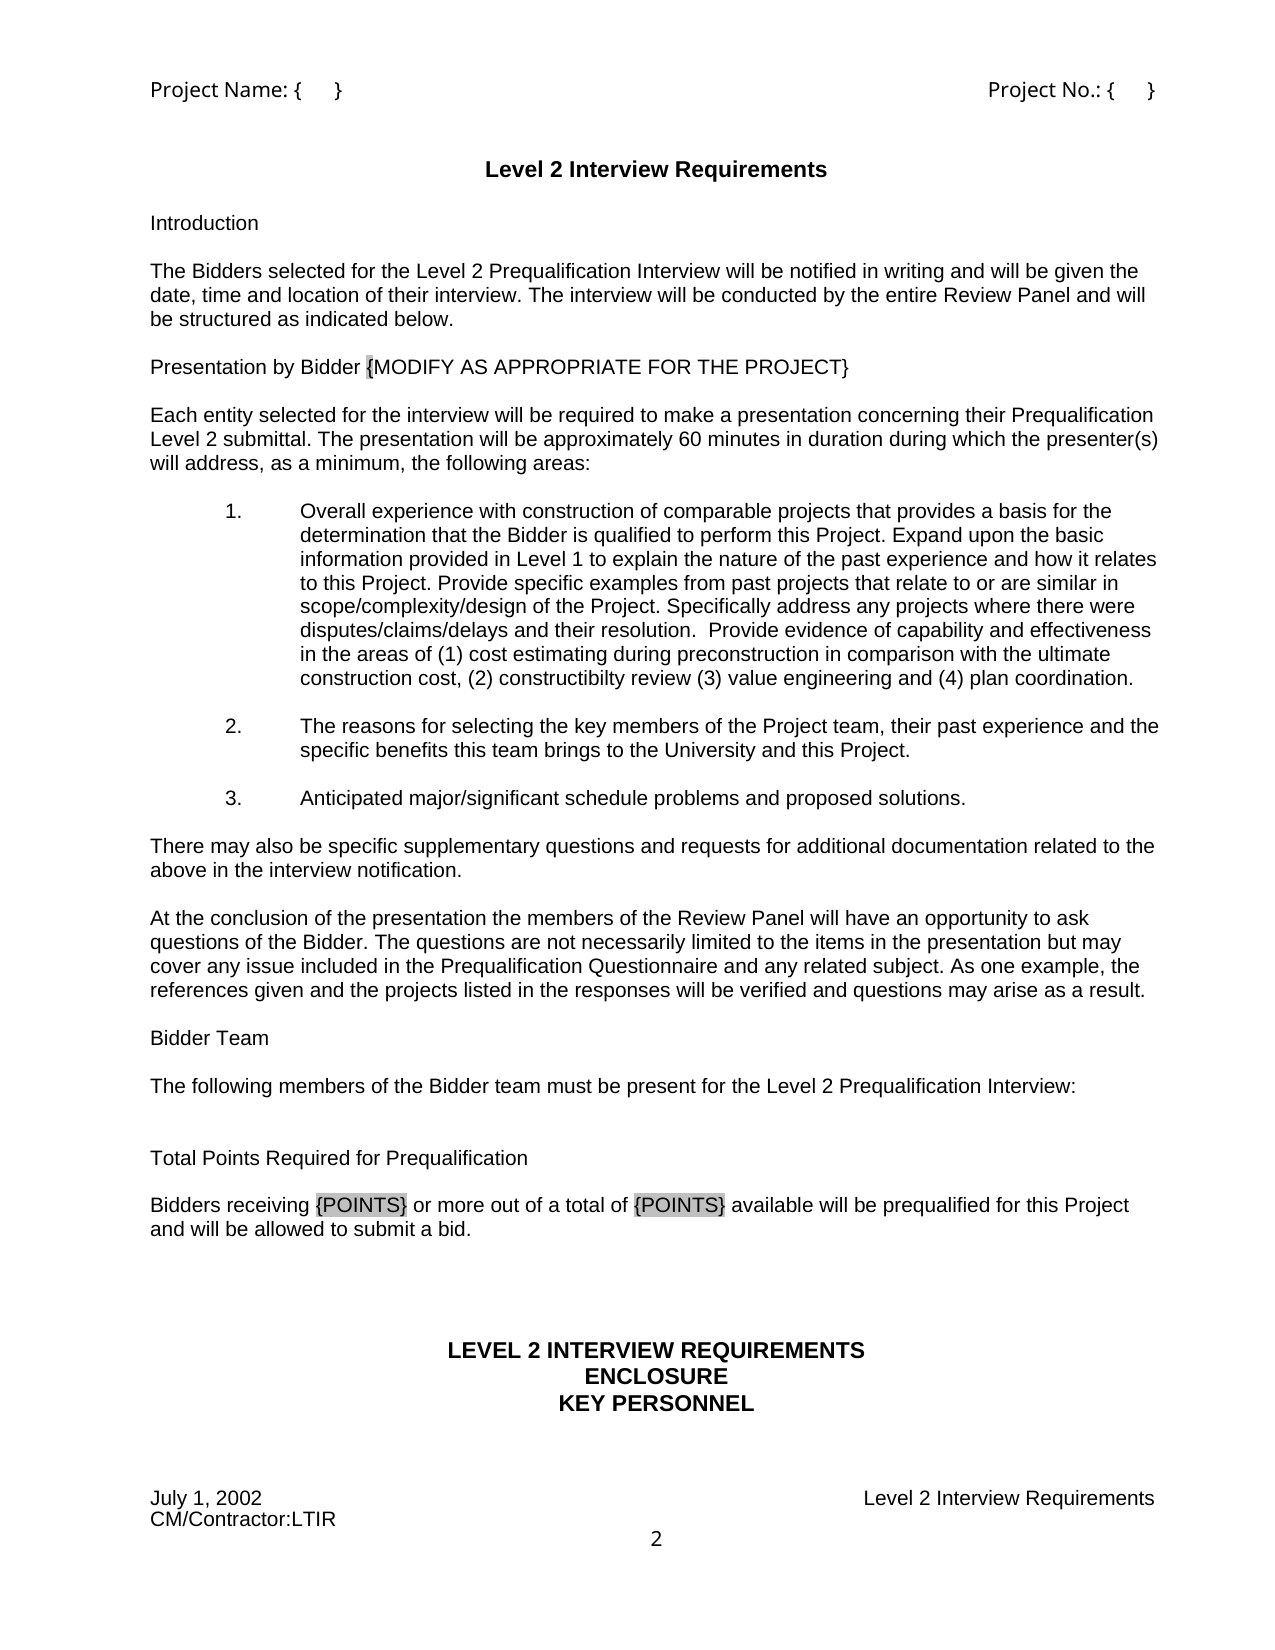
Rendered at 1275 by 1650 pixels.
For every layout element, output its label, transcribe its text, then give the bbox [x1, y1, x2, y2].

list Anticipated major/significant schedule problems and proposed solutions. [225, 786, 1162, 810]
subtitle Total Points Required for Prequalification [150, 1145, 1162, 1169]
text Each entity selected for the interview will be required to make a presentation concerning their Prequalification Level 2 submittal. The presentation will be approximately 60 minutes in duration during which the presenter(s) will address, as a minimum, the following areas: [150, 403, 1162, 474]
text There may also be specific supplementary questions and requests for additional documentation related to the above in the interview notification. [150, 834, 1162, 882]
text KEY PERSONNEL [150, 1390, 1162, 1416]
subtitle Level 2 Interview Requirements [150, 156, 1162, 182]
text At the conclusion of the presentation the members of the Review Panel will have an opportunity to ask questions of the Bidder. The questions are not necessarily limited to the items in the presentation but may cover any issue included in the Prequalification Questionnaire and any related subject. As one example, the references given and the projects listed in the responses will be verified and questions may arise as a result. [150, 906, 1162, 1002]
text The Bidders selected for the Level 2 Prequalification Interview will be notified in writing and will be given the date, time and location of their interview. The interview will be conducted by the entire Review Panel and will be structured as indicated below. [150, 259, 1162, 331]
title LEVEL 2 INTERVIEW REQUIREMENTS [150, 1337, 1162, 1363]
subtitle Introduction [150, 211, 1162, 235]
subtitle Bidder Team [150, 1026, 1162, 1049]
subtitle Presentation by Bidder [150, 355, 366, 379]
list Overall experience with construction of comparable projects that provides a basis for the determination that the Bidder is qualified to perform this Project. Expand upon the basic information provided in Level 1 to explain the nature of the past experience and how it relates to this Project. Provide specific examples from past projects that relate to or are similar in scope/complexity/design of the Project. Specifically address any projects where there were disputes/claims/delays and their resolution. Provide evidence of capability and effectiveness in the areas of (1) cost estimating during preconstruction in comparison with the ultimate construction cost, (2) constructibilty review (3) value engineering and (4) plan coordination. [225, 498, 1162, 690]
list The reasons for selecting the key members of the Project team, their past experience and the specific benefits this team brings to the University and this Project. [225, 714, 1162, 762]
text The following members of the Bidder team must be present for the Level 2 Prequalification Interview: [150, 1073, 1162, 1097]
subtitle Presentation by Bidder [373, 355, 1162, 379]
title ENCLOSURE [150, 1363, 1162, 1390]
text Bidders receiving or more out of a total of available will be prequalified for this Project and will be allowed to submit a bid. [150, 1193, 1162, 1241]
